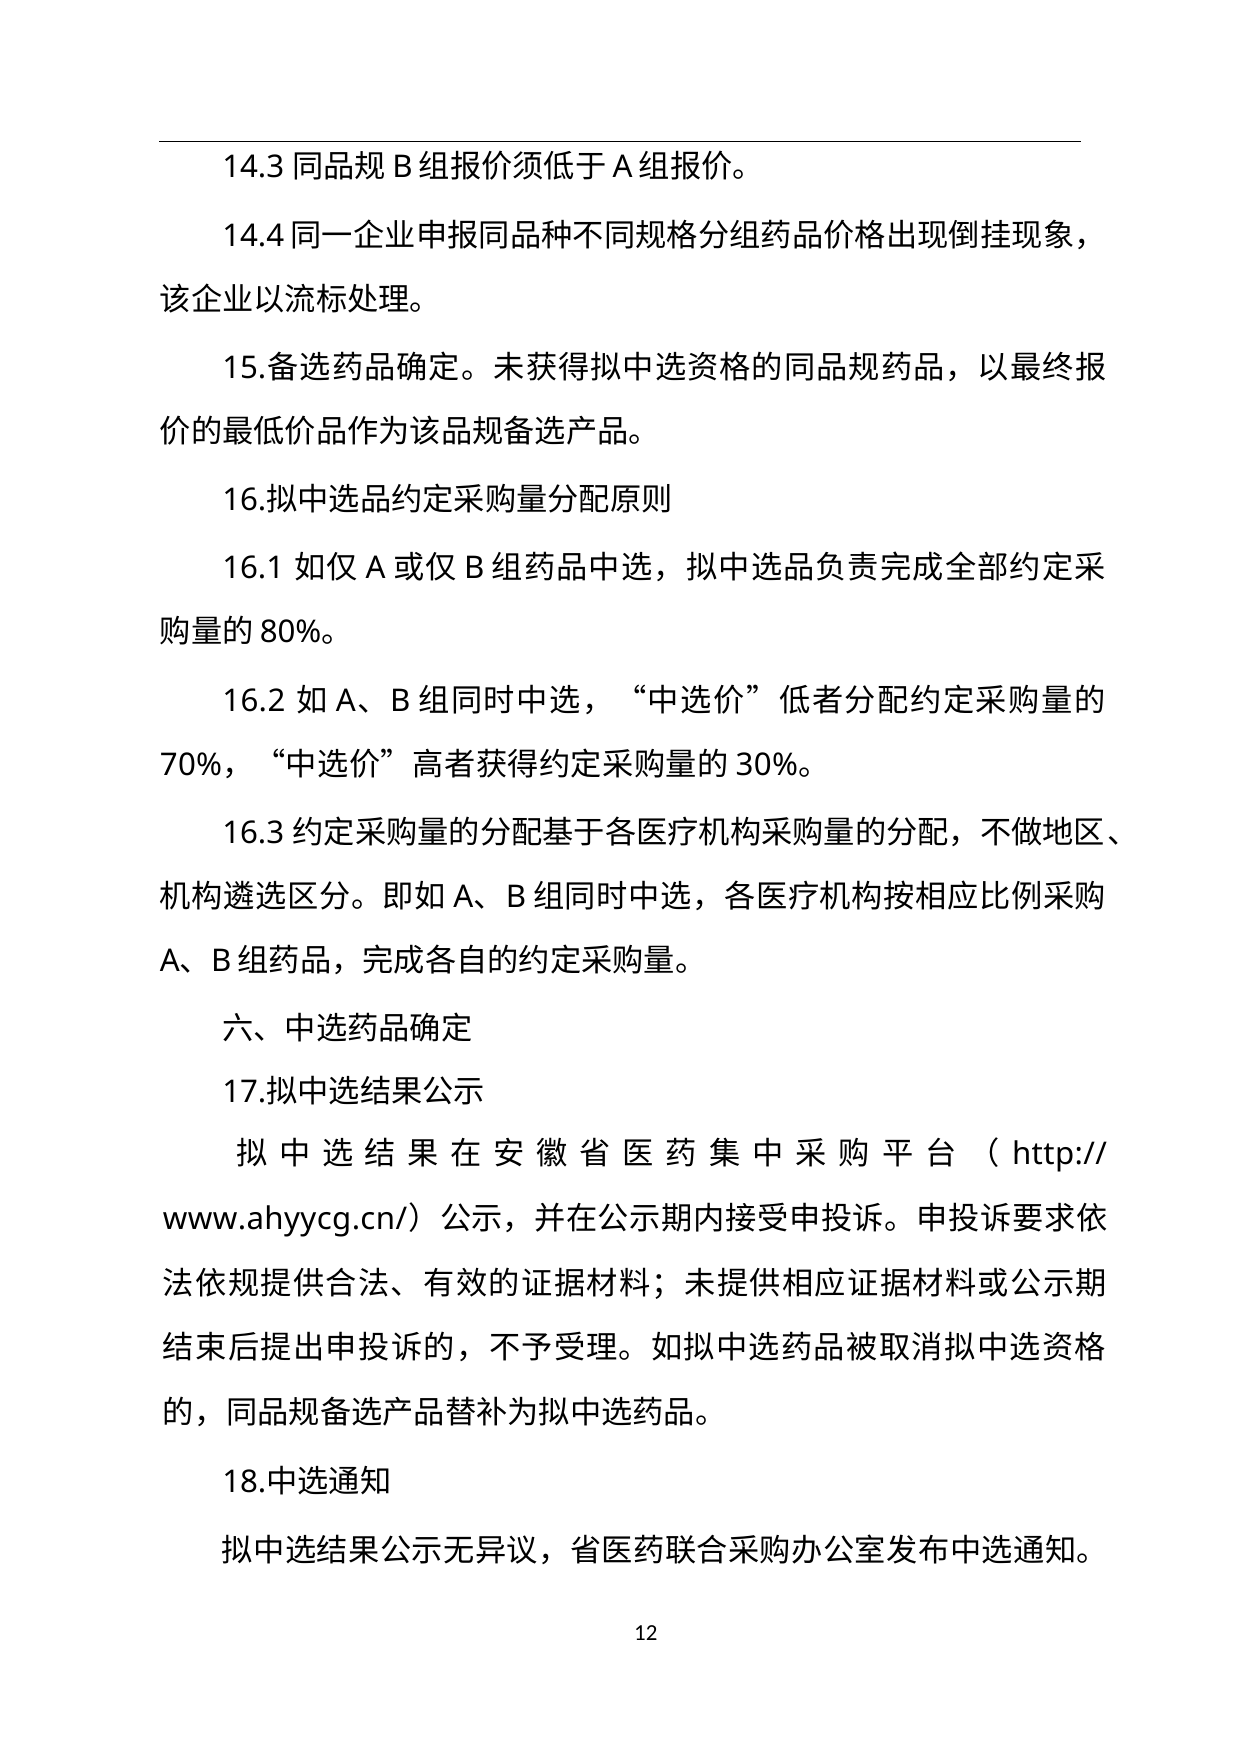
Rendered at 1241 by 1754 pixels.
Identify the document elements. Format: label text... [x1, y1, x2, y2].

text 16.1 如仅A或仅B组药品中选，拟中选品负责完成全部约定采购量的80%。 [159, 542, 1107, 652]
text 14.3 同品规B组报价须低于A组报价。 [159, 142, 1107, 187]
text 拟中选结果公示无异议，省医药联合采购办公室发布中选通知。 [163, 1525, 1107, 1570]
text 14.4同一企业申报同品种不同规格分组药品价格出现倒挂现象，该企业以流标处理。 [159, 210, 1107, 319]
text 六、中选药品确定 [222, 1003, 1107, 1048]
text 16.3 约定采购量的分配基于各医疗机构采购量的分配，不做地区、机构遴选区分。即如A、B组同时中选，各医疗机构按相应比例采购A、B组药品，完成各自的约定采购量。 [159, 807, 1107, 980]
text 15.备选药品确定。未获得拟中选资格的同品规药品，以最终报价的最低价品作为该品规备选产品。 [159, 342, 1107, 451]
text 18.中选通知 [222, 1456, 1107, 1501]
text 16.2 如A、B组同时中选，“中选价”低者分配约定采购量的70%，“中选价”高者获得约定采购量的30%。 [159, 675, 1107, 784]
text 拟中选结果在安徽省医药集中采购平台（http://www.ahyycg.cn/）公示，并在公示期内接受申投诉。申投诉要求依法依规提供合法、有效的证据材料；未提供相应证据材料或公示期结束后提出申投诉的，不予受理。如拟中选药品被取消拟中选资格的，同品规备选产品替补为拟中选药品。 [163, 1128, 1107, 1432]
text 16.拟中选品约定采购量分配原则 [159, 474, 1107, 519]
text 17.拟中选结果公示 [222, 1066, 1107, 1111]
